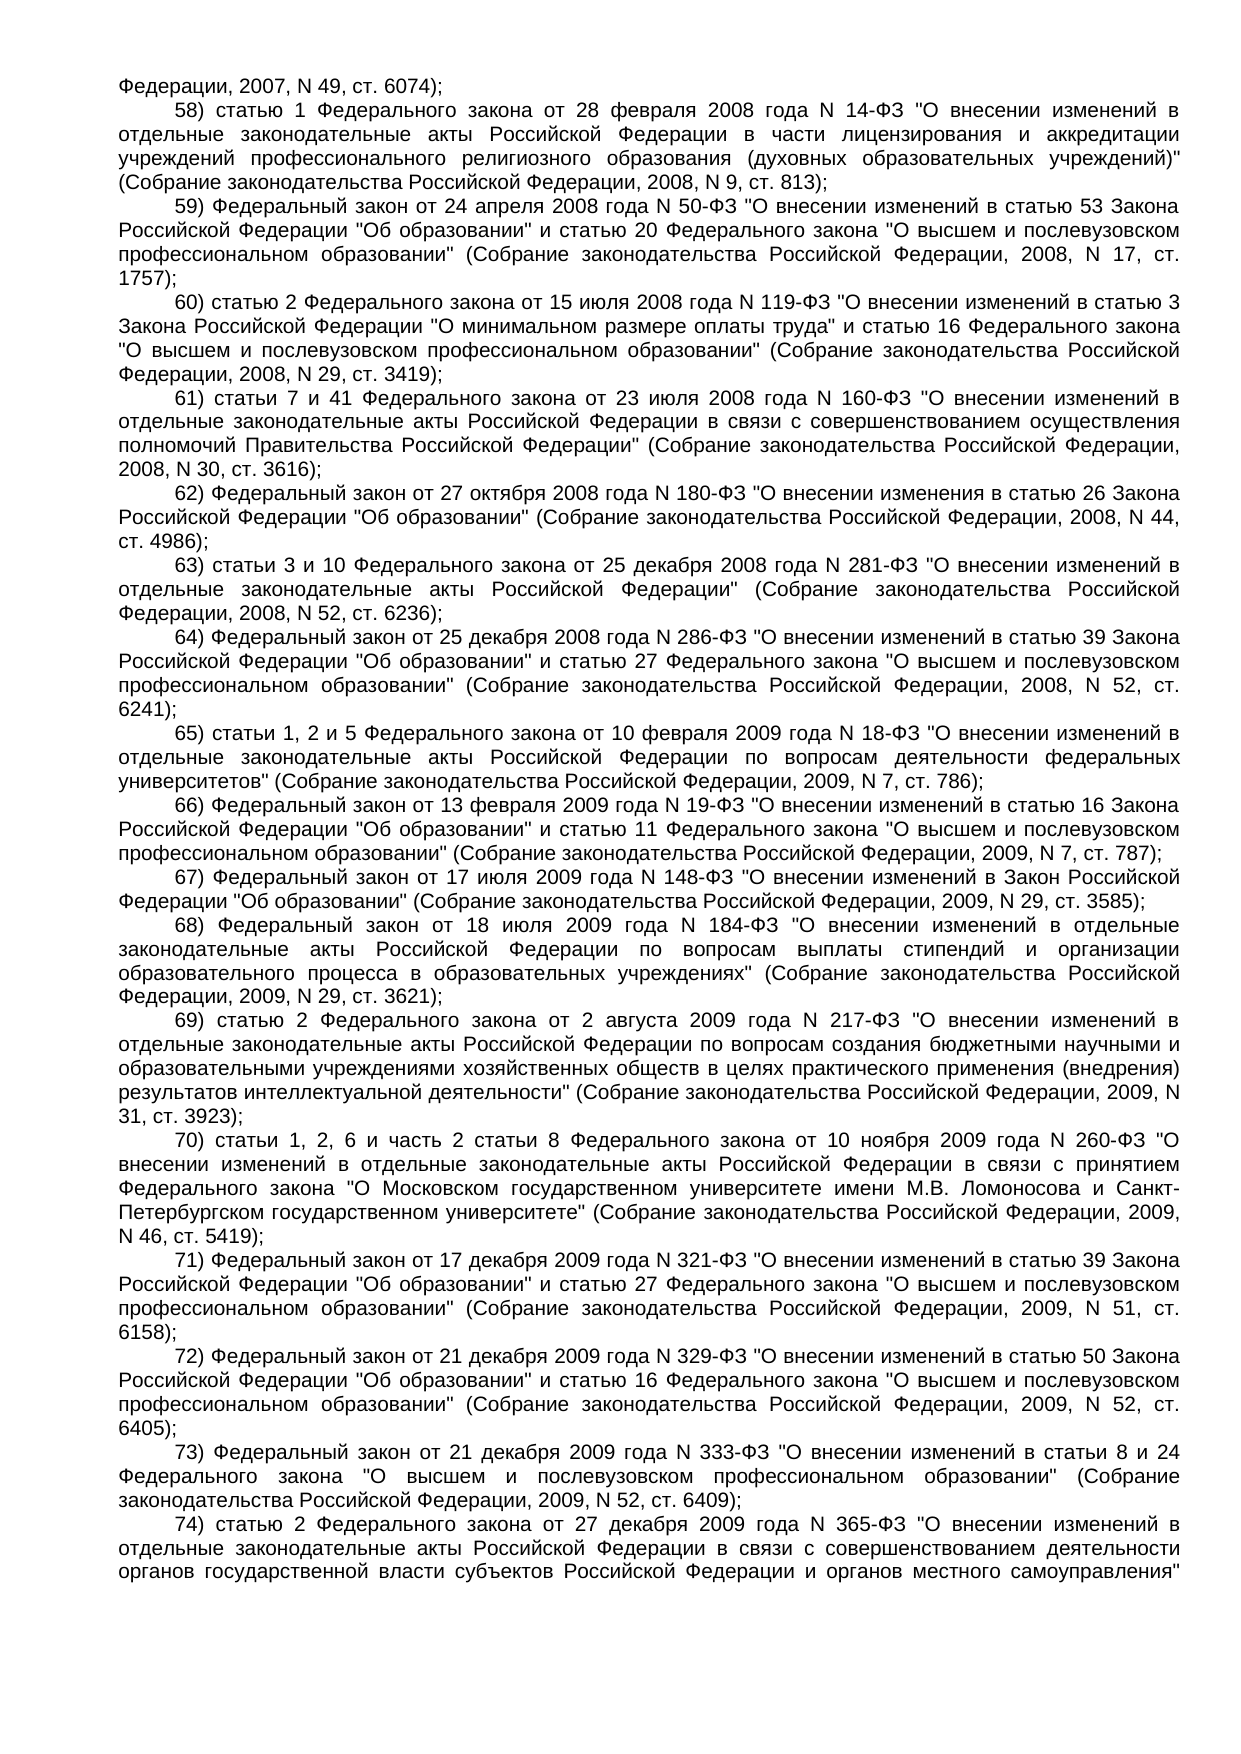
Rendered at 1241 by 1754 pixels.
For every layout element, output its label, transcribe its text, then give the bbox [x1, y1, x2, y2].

text 61) статьи 7 и 41 Федерального закона от 23 июля 2008 года N 160-ФЗ "О внесении изменений в отдельные законодательные акты Российской Федерации в связи с совершенствованием осуществления полномочий Правительства Российской Федерации" (Собрание законодательства Российской Федерации, 2008, N 30, ст. 3616); [118, 385, 1181, 481]
text 64) Федеральный закон от 25 декабря 2008 года N 286-ФЗ "О внесении изменений в статью 39 Закона Российской Федерации "Об образовании" и статью 27 Федерального закона "О высшем и послевузовском профессиональном образовании" (Собрание законодательства Российской Федерации, 2008, N 52, ст. 6241); [118, 625, 1181, 721]
text 62) Федеральный закон от 27 октября 2008 года N 180-ФЗ "О внесении изменения в статью 26 Закона Российской Федерации "Об образовании" (Собрание законодательства Российской Федерации, 2008, N 44, ст. 4986); [118, 481, 1181, 553]
text 60) статью 2 Федерального закона от 15 июля 2008 года N 119-ФЗ "О внесении изменений в статью 3 Закона Российской Федерации "О минимальном размере оплаты труда" и статью 16 Федерального закона "О высшем и послевузовском профессиональном образовании" (Собрание законодательства Российской Федерации, 2008, N 29, ст. 3419); [118, 289, 1181, 385]
text 65) статьи 1, 2 и 5 Федерального закона от 10 февраля 2009 года N 18-ФЗ "О внесении изменений в отдельные законодательные акты Российской Федерации по вопросам деятельности федеральных университетов" (Собрание законодательства Российской Федерации, 2009, N 7, ст. 786); [118, 721, 1181, 793]
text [118, 1511, 1181, 1583]
text 72) Федеральный закон от 21 декабря 2009 года N 329-ФЗ "О внесении изменений в статью 50 Закона Российской Федерации "Об образовании" и статью 16 Федерального закона "О высшем и послевузовском профессиональном образовании" (Собрание законодательства Российской Федерации, 2009, N 52, ст. 6405); [118, 1344, 1181, 1439]
text 71) Федеральный закон от 17 декабря 2009 года N 321-ФЗ "О внесении изменений в статью 39 Закона Российской Федерации "Об образовании" и статью 27 Федерального закона "О высшем и послевузовском профессиональном образовании" (Собрание законодательства Российской Федерации, 2009, N 51, ст. 6158); [118, 1248, 1181, 1344]
text 73) Федеральный закон от 21 декабря 2009 года N 333-ФЗ "О внесении изменений в статьи 8 и 24 Федерального закона "О высшем и послевузовском профессиональном образовании" (Собрание законодательства Российской Федерации, 2009, N 52, ст. 6409); [118, 1439, 1181, 1511]
text 68) Федеральный закон от 18 июля 2009 года N 184-ФЗ "О внесении изменений в отдельные законодательные акты Российской Федерации по вопросам выплаты стипендий и организации образовательного процесса в образовательных учреждениях" (Собрание законодательства Российской Федерации, 2009, N 29, ст. 3621); [118, 912, 1181, 1008]
text 59) Федеральный закон от 24 апреля 2008 года N 50-ФЗ "О внесении изменений в статью 53 Закона Российской Федерации "Об образовании" и статью 20 Федерального закона "О высшем и послевузовском профессиональном образовании" (Собрание законодательства Российской Федерации, 2008, N 17, ст. 1757); [118, 194, 1181, 289]
text 58) статью 1 Федерального закона от 28 февраля 2008 года N 14-ФЗ "О внесении изменений в отдельные законодательные акты Российской Федерации в части лицензирования и аккредитации учреждений профессионального религиозного образования (духовных образовательных учреждений)" (Собрание законодательства Российской Федерации, 2008, N 9, ст. 813); [118, 98, 1181, 194]
text 67) Федеральный закон от 17 июля 2009 года N 148-ФЗ "О внесении изменений в Закон Российской Федерации "Об образовании" (Собрание законодательства Российской Федерации, 2009, N 29, ст. 3585); [118, 864, 1181, 912]
text 70) статьи 1, 2, 6 и часть 2 статьи 8 Федерального закона от 10 ноября 2009 года N 260-ФЗ "О внесении изменений в отдельные законодательные акты Российской Федерации в связи с принятием Федерального закона "О Московском государственном университете имени М.В. Ломоносова и Санкт-Петербургском государственном университете" (Собрание законодательства Российской Федерации, 2009, N 46, ст. 5419); [118, 1128, 1181, 1248]
text 63) статьи 3 и 10 Федерального закона от 25 декабря 2008 года N 281-ФЗ "О внесении изменений в отдельные законодательные акты Российской Федерации" (Собрание законодательства Российской Федерации, 2008, N 52, ст. 6236); [118, 553, 1181, 625]
text 66) Федеральный закон от 13 февраля 2009 года N 19-ФЗ "О внесении изменений в статью 16 Закона Российской Федерации "Об образовании" и статью 11 Федерального закона "О высшем и послевузовском профессиональном образовании" (Собрание законодательства Российской Федерации, 2009, N 7, ст. 787); [118, 793, 1181, 864]
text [118, 74, 1181, 98]
text 69) статью 2 Федерального закона от 2 августа 2009 года N 217-ФЗ "О внесении изменений в отдельные законодательные акты Российской Федерации по вопросам создания бюджетными научными и образовательными учреждениями хозяйственных обществ в целях практического применения (внедрения) результатов интеллектуальной деятельности" (Собрание законодательства Российской Федерации, 2009, N 31, ст. 3923); [118, 1008, 1181, 1128]
